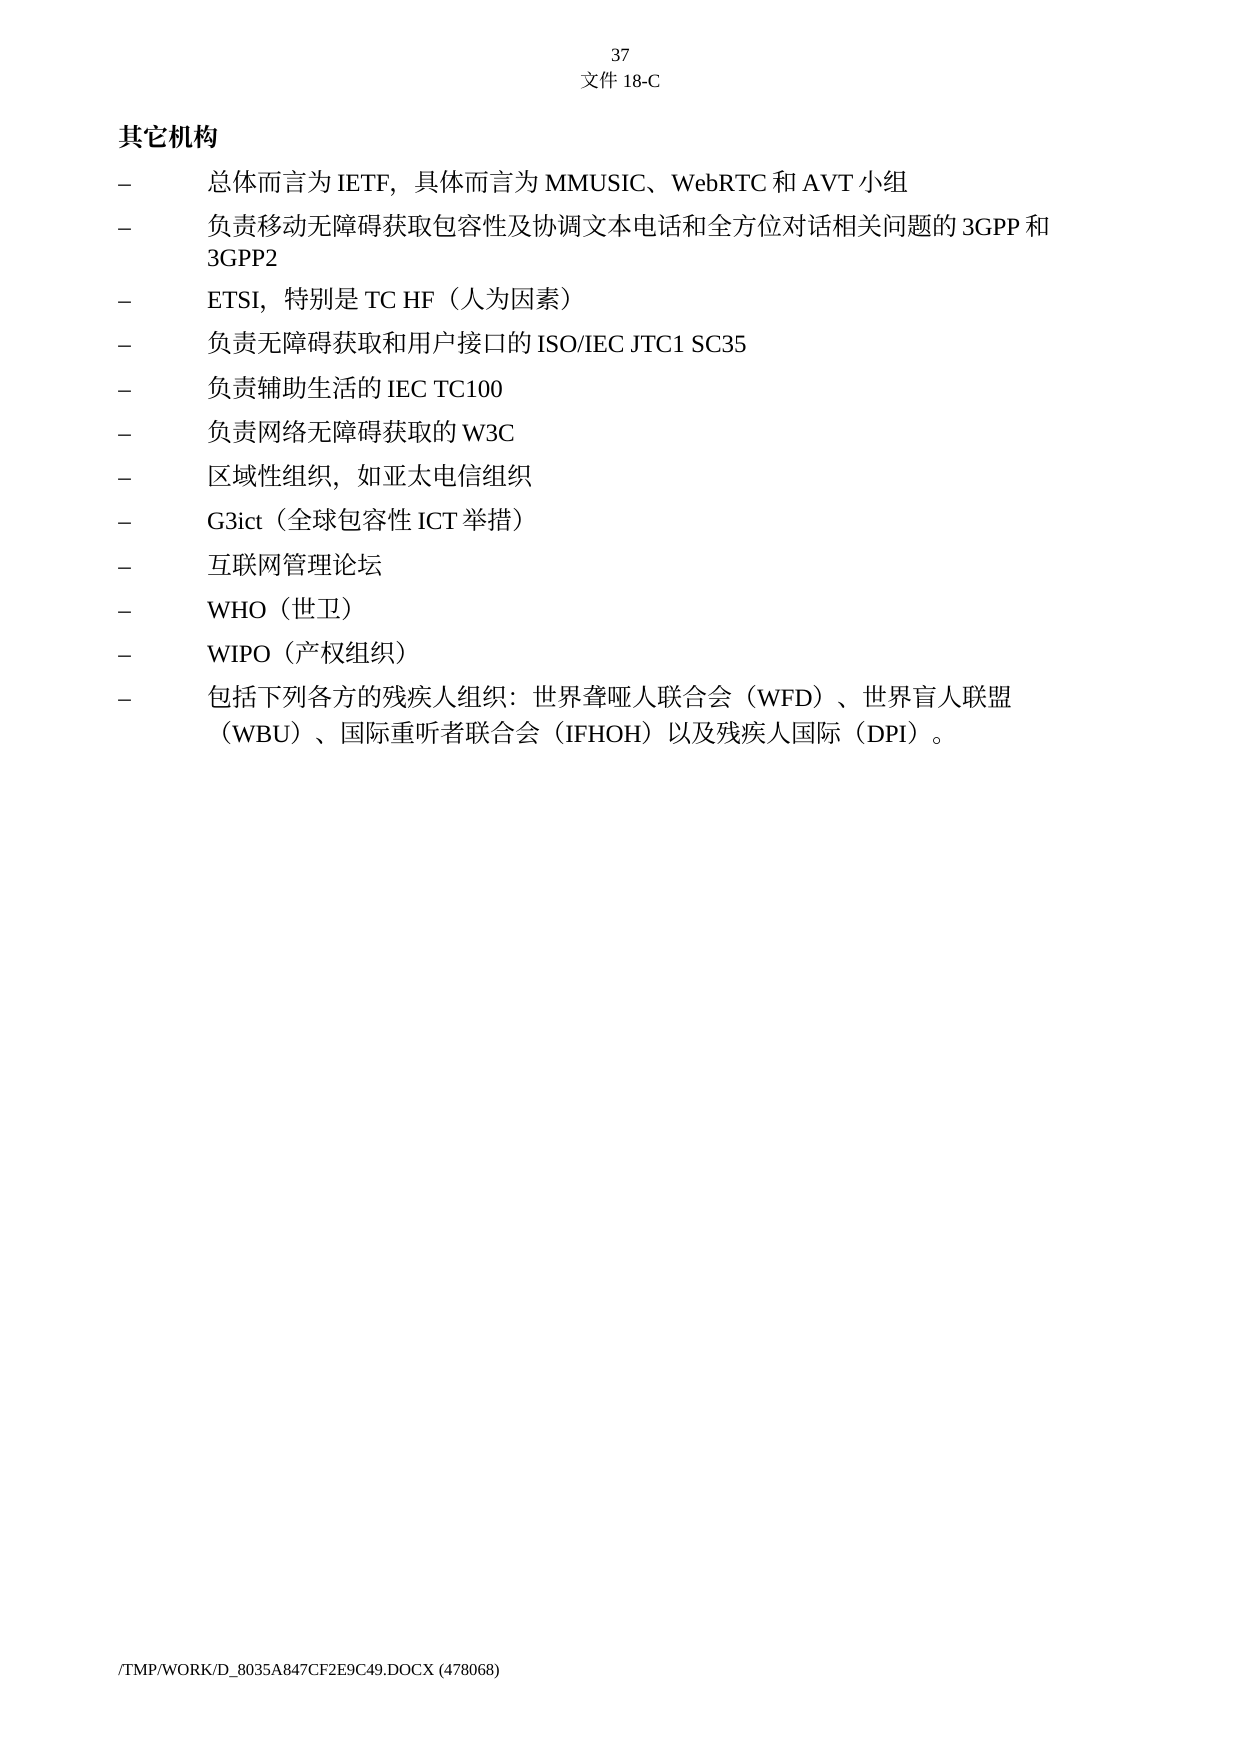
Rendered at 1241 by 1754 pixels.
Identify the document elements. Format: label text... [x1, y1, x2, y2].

subtitle 其它机构 [118, 118, 1122, 154]
text – 包括下列各方的残疾人组织：世界聋哑人联合会（WFD）、世界盲人联盟（WBU）、国际重听者联合会（IFHOH）以及残疾人国际（DPI）。 [118, 678, 1122, 750]
text – ETSI，特别是TC HF（人为因素） [118, 280, 1122, 316]
text – 负责移动无障碍获取包容性及协调文本电话和全方位对话相关问题的3GPP和3GPP2 [118, 207, 1122, 271]
text – 负责网络无障碍获取的W3C [118, 412, 1122, 448]
text – G3ict（全球包容性ICT举措） [118, 501, 1122, 537]
text – WHO（世卫） [118, 589, 1122, 626]
text – 负责无障碍获取和用户接口的ISO/IEC JTC1 SC35 [118, 324, 1122, 360]
text – 负责辅助生活的IEC TC100 [118, 368, 1122, 404]
text – 区域性组织，如亚太电信组织 [118, 457, 1122, 493]
text – 总体而言为IETF，具体而言为MMUSIC、WebRTC和AVT小组 [118, 162, 1122, 198]
text – 互联网管理论坛 [118, 545, 1122, 581]
text – WIPO（产权组织） [118, 634, 1122, 670]
